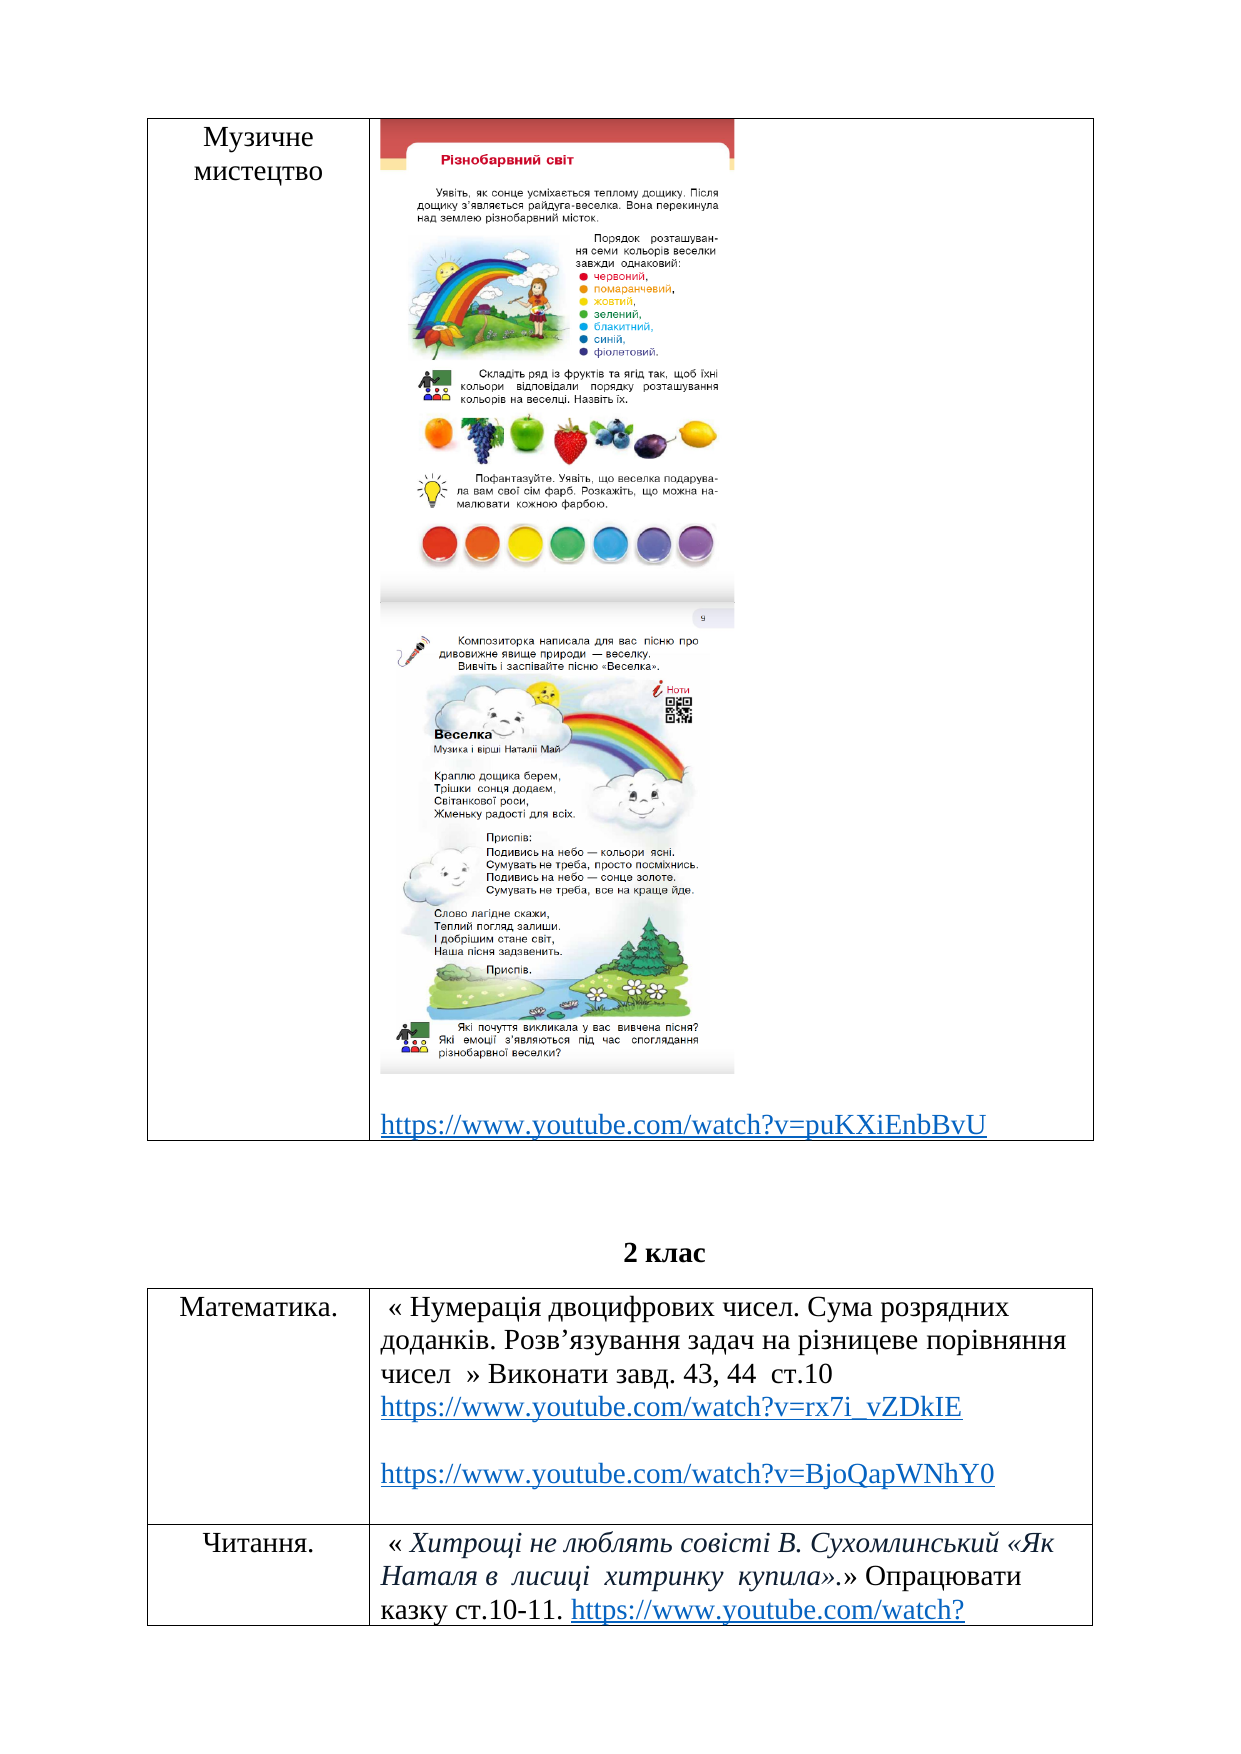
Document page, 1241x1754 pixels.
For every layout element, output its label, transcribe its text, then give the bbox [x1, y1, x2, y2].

table_cell https://www.youtube.com/watch?v=puKXiEnbBvU [370, 119, 1093, 1140]
picture [380, 119, 735, 1074]
table_header « Нумерація двоцифрових чисел. Сума розрядних доданків. Розв’язування задач на різницеве порівняння чисел » Виконати завд. 43, 44 ст.10 https://www.youtube.com/watch?v=rx7i_vZDkIE https://www.youtube.com/watch?v=BjoQapWNhY0 [370, 1289, 1092, 1524]
table_cell Читання. [148, 1525, 369, 1625]
table_header Математика. [148, 1289, 369, 1524]
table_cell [370, 1525, 1092, 1625]
text 2 клас [177, 1235, 1152, 1269]
table_cell Музичне мистецтво [148, 119, 369, 1140]
